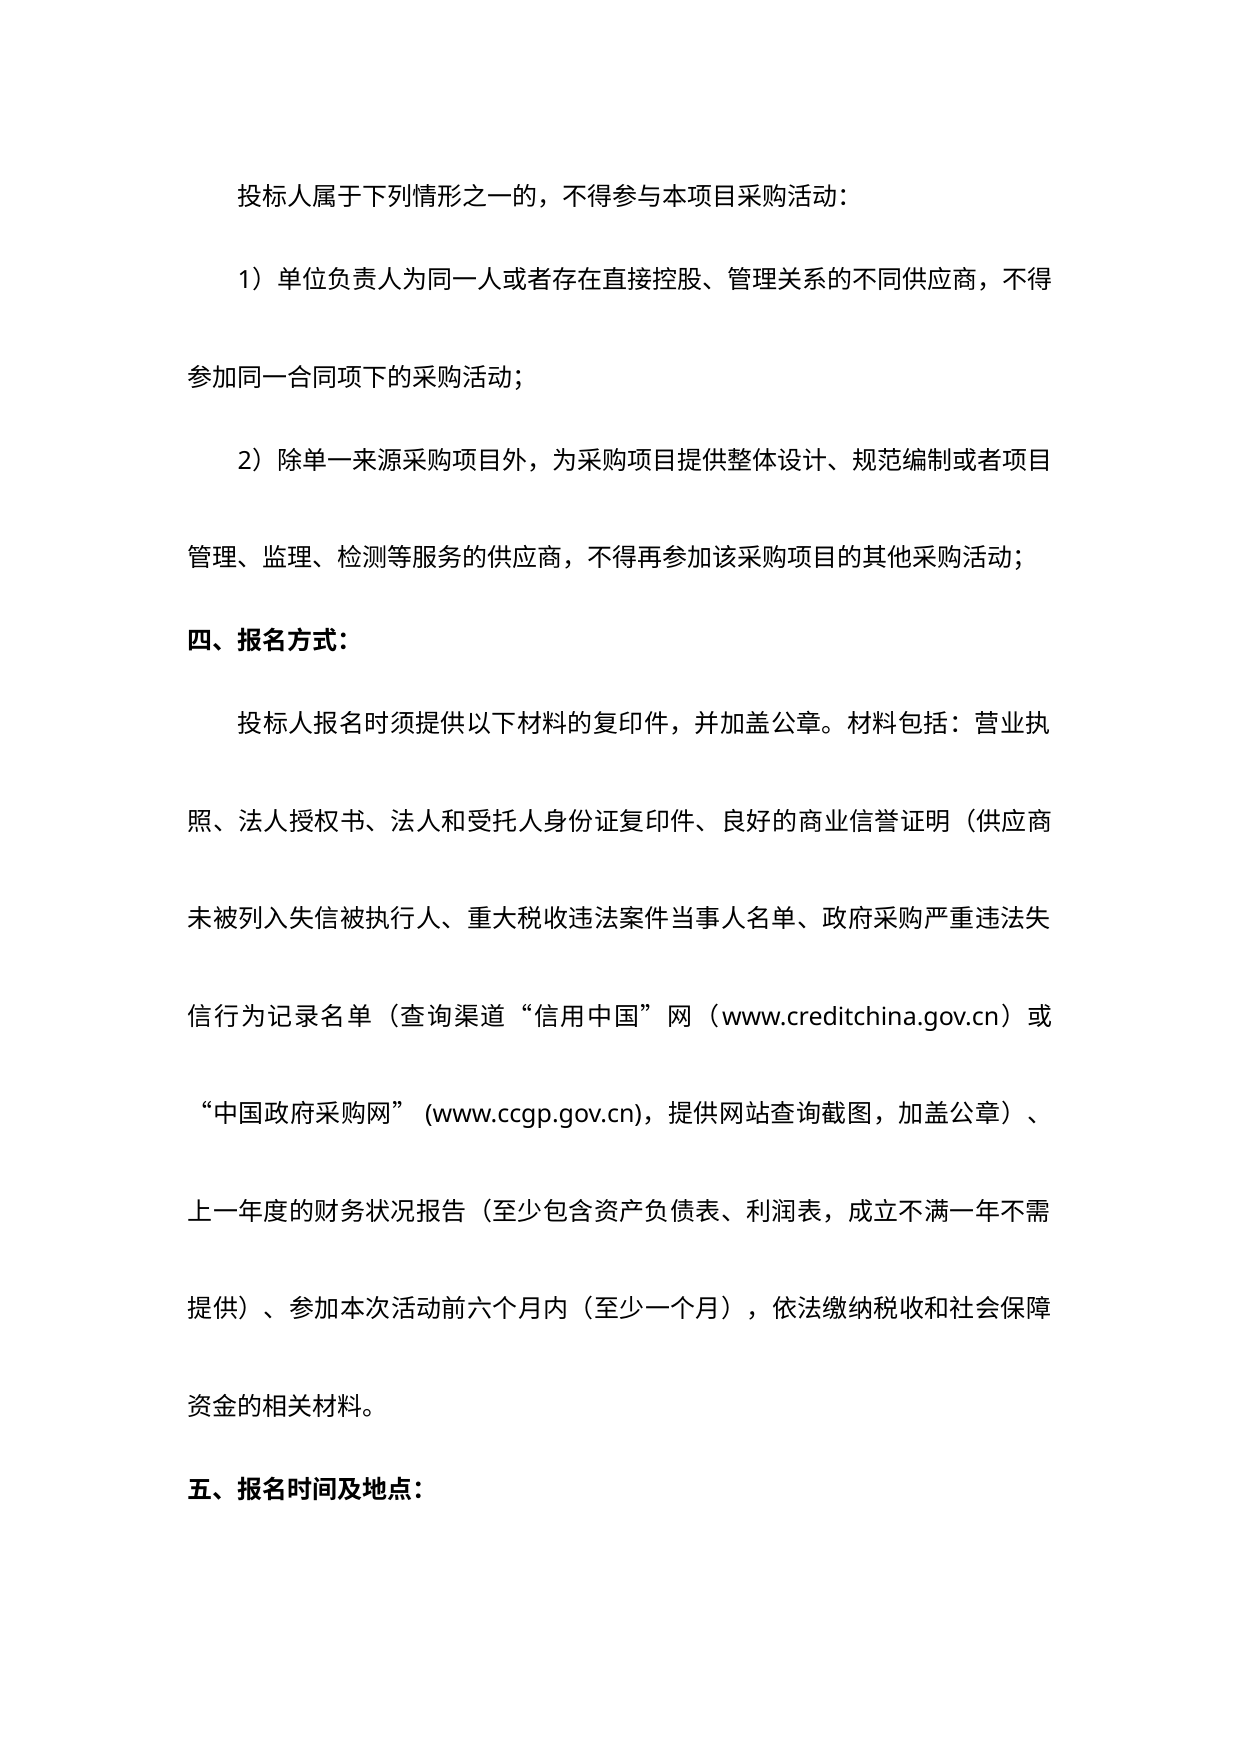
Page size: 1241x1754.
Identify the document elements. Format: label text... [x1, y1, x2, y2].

text 五、报名时间及地点： [187, 1455, 1053, 1520]
text 四、报名方式： [187, 606, 1053, 671]
text 1）单位负责人为同一人或者存在直接控股、管理关系的不同供应商，不得参加同一合同项下的采购活动； [187, 245, 1053, 408]
text 投标人报名时须提供以下材料的复印件，并加盖公章。材料包括：营业执照、法人授权书、法人和受托人身份证复印件、良好的商业信誉证明（供应商未被列入失信被执行人、重大税收违法案件当事人名单、政府采购严重违法失信行为记录名单（查询渠道“信用中国”网（www.creditchina.gov.cn）或“中国政府采购网” (www.ccgp.gov.cn)，提供网站查询截图，加盖公章）、上一年度的财务状况报告（至少包含资产负债表、利润表，成立不满一年不需提供）、参加本次活动前六个月内（至少一个月），依法缴纳税收和社会保障资金的相关材料。 [187, 689, 1053, 1437]
text 投标人属于下列情形之一的，不得参与本项目采购活动： [187, 162, 1053, 227]
text 2）除单一来源采购项目外，为采购项目提供整体设计、规范编制或者项目管理、监理、检测等服务的供应商，不得再参加该采购项目的其他采购活动； [187, 426, 1053, 588]
